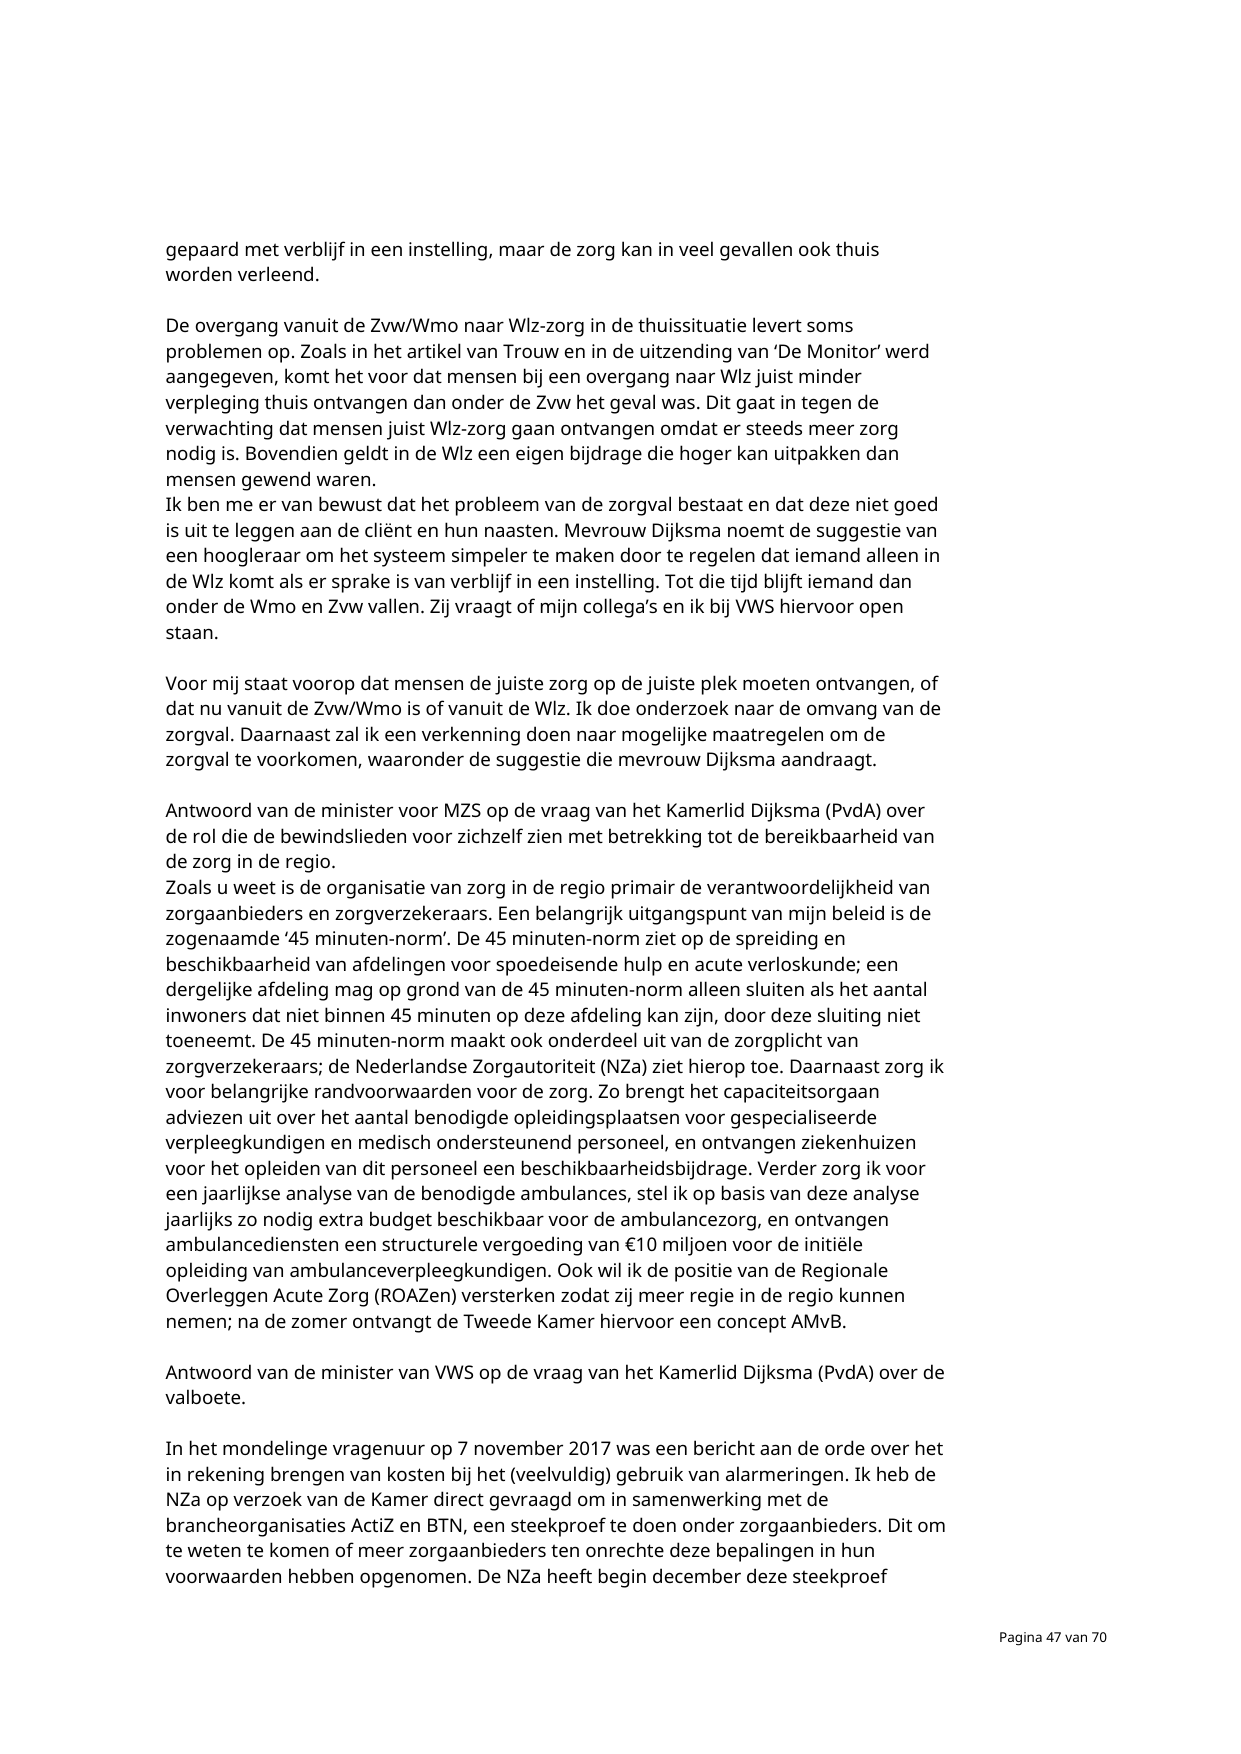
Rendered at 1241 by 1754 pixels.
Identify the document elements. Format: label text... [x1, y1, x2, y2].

text De overgang vanuit de Zvw/Wmo naar Wlz-zorg in de thuissituatie levert soms problemen op. Zoals in het artikel van Trouw en in de uitzending van ‘De Monitor’ werd aangegeven, komt het voor dat mensen bij een overgang naar Wlz juist minder verpleging thuis ontvangen dan onder de Zvw het geval was. Dit gaat in tegen de verwachting dat mensen juist Wlz-zorg gaan ontvangen omdat er steeds meer zorg nodig is. Bovendien geldt in de Wlz een eigen bijdrage die hoger kan uitpakken dan mensen gewend waren. [165, 313, 950, 491]
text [165, 1436, 950, 1589]
text Antwoord van de minister voor MZS op de vraag van het Kamerlid () over de rol die de bewindslieden voor zichzelf zien met betrekking tot de bereikbaarheid van de zorg in de regio. [165, 798, 950, 874]
text Ik ben me er van bewust dat het probleem van de zorgval bestaat en dat deze niet goed is uit te leggen aan de cliënt en hun naasten. Mevrouw Dijksma noemt de suggestie van een hoogleraar om het systeem simpeler te maken door te regelen dat iemand alleen in de Wlz komt als er sprake is van verblijf in een instelling. Tot die tijd blijft iemand dan onder de Wmo en Zvw vallen. Zij vraagt of mijn collega’s en ik bij VWS hiervoor open staan. [165, 491, 950, 644]
text Antwoord van de minister van VWS op de vraag van het Kamerlid () over de valboete. [165, 1359, 950, 1410]
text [165, 236, 950, 287]
text Zoals u weet is de organisatie van zorg in de regio primair de verantwoordelijkheid van zorgaanbieders en zorgverzekeraars. Een belangrijk uitgangspunt van mijn beleid is de zogenaamde ‘45 minuten-norm’. De 45 minuten-norm ziet op de spreiding en beschikbaarheid van afdelingen voor spoedeisende hulp en acute verloskunde; een dergelijke afdeling mag op grond van de 45 minuten-norm alleen sluiten als het aantal inwoners dat niet binnen 45 minuten op deze afdeling kan zijn, door deze sluiting niet toeneemt. De 45 minuten-norm maakt ook onderdeel uit van de zorgplicht van zorgverzekeraars; de Nederlandse Zorgautoriteit (NZa) ziet hierop toe. Daarnaast zorg ik voor belangrijke randvoorwaarden voor de zorg. Zo brengt het capaciteitsorgaan adviezen uit over het aantal benodigde opleidingsplaatsen voor gespecialiseerde verpleegkundigen en medisch ondersteunend personeel, en ontvangen ziekenhuizen voor het opleiden van dit personeel een beschikbaarheidsbijdrage. Verder zorg ik voor een jaarlijkse analyse van de benodigde ambulances, stel ik op basis van deze analyse jaarlijks zo nodig extra budget beschikbaar voor de ambulancezorg, en ontvangen ambulancediensten een structurele vergoeding van €10 miljoen voor de initiële opleiding van ambulanceverpleegkundigen. Ook wil ik de positie van de Regionale Overleggen Acute Zorg (ROAZen) versterken zodat zij meer regie in de regio kunnen nemen; na de zomer ontvangt de Tweede Kamer hiervoor een concept AMvB. [165, 874, 950, 1334]
text Voor mij staat voorop dat mensen de juiste zorg op de juiste plek moeten ontvangen, of dat nu vanuit de Zvw/Wmo is of vanuit de Wlz. Ik doe onderzoek naar de omvang van de zorgval. Daarnaast zal ik een verkenning doen naar mogelijke maatregelen om de zorgval te voorkomen, waaronder de suggestie die mevrouw Dijksma aandraagt. [165, 670, 950, 772]
